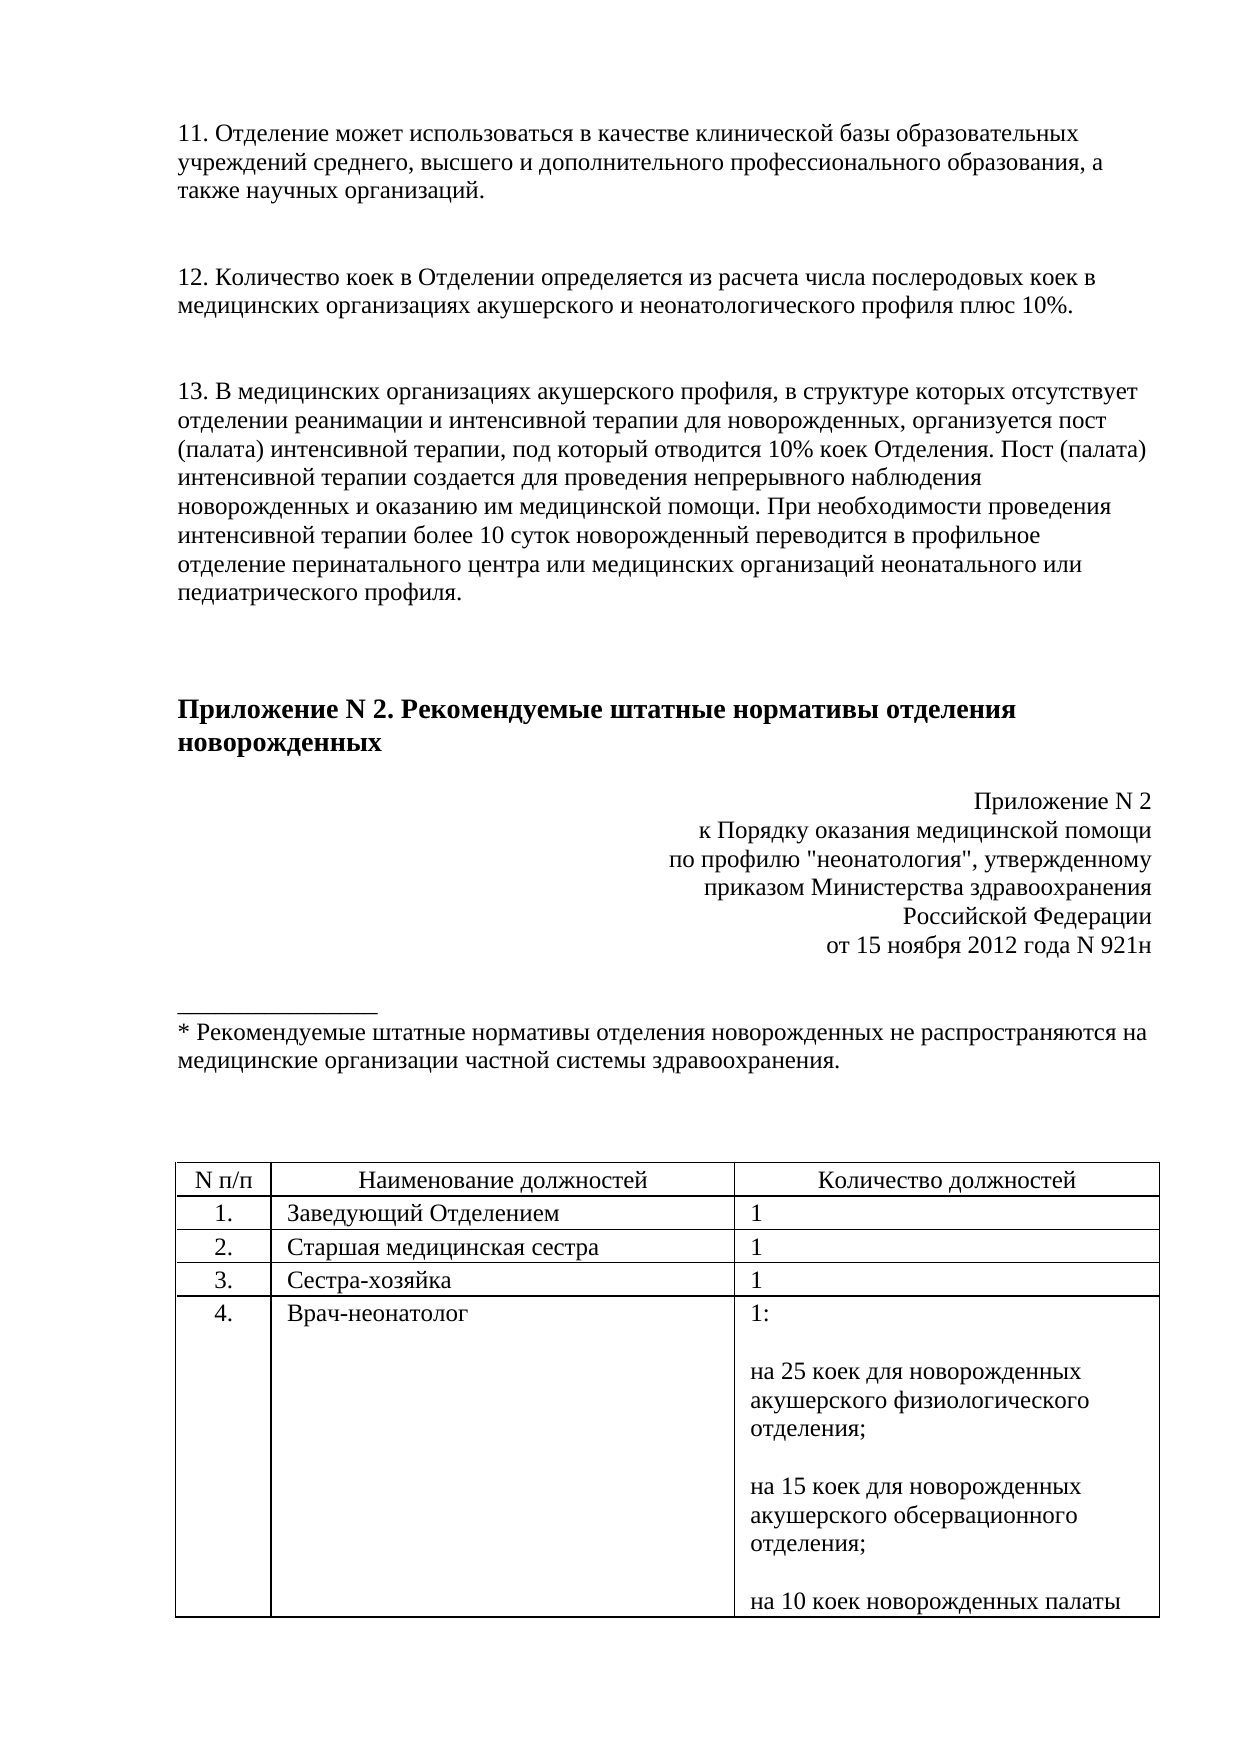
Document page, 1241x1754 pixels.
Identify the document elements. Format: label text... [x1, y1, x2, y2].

table_cell 2. [176, 1230, 270, 1262]
text 13. В медицинских организациях акушерского профиля, в структуре которых отсутствует отделении реанимации и интенсивной терапии для новорожденных, организуется пост (палата) интенсивной терапии, под который отводится 10% коек Отделения. Пост (палата) интенсивной терапии создается для проведения непрерывного наблюдения новорожденных и оказанию им медицинской помощи. При необходимости проведения интенсивной терапии более 10 суток новорожденный переводится в профильное отделение перинатального центра или медицинских организаций неонатального или педиатрического профиля. [177, 376, 1152, 663]
text ________________ * Рекомендуемые штатные нормативы отделения новорожденных не распространяются на медицинские организации частной системы здравоохранения. [177, 988, 1152, 1131]
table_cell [735, 1297, 1159, 1616]
table_cell Наименование должностей [272, 1163, 734, 1195]
table_cell 3. [176, 1263, 270, 1295]
table_cell 1 [735, 1230, 1159, 1262]
table_cell Количество должностей [735, 1163, 1159, 1195]
table_cell 1 [735, 1197, 1159, 1228]
table_cell N п/п [176, 1163, 270, 1195]
table_cell 1 [735, 1263, 1159, 1295]
table_cell 1. [176, 1196, 270, 1228]
table_cell Старшая медицинская сестра [272, 1230, 734, 1262]
table_cell 4. [176, 1296, 270, 1616]
text 11. Отделение может использоваться в качестве клинической базы образовательных учреждений среднего, высшего и дополнительного профессионального образования, а также научных организаций. [177, 118, 1152, 232]
table_cell Заведующий Отделением [272, 1197, 734, 1228]
text Приложение N 2. Рекомендуемые штатные нормативы отделения новорожденных [177, 692, 1152, 757]
table_cell Врач-неонатолог [272, 1297, 734, 1616]
table_cell Сестра-хозяйка [272, 1263, 734, 1295]
text Приложение N 2 к Порядку оказания медицинской помощи по профилю "неонатология", утвержденному приказом Министерства здравоохранения Российской Федерации от 15 ноября 2012 года N 921н [177, 786, 1152, 959]
text 12. Количество коек в Отделении определяется из расчета числа послеродовых коек в медицинских организациях акушерского и неонатологического профиля плюс 10%. [177, 262, 1152, 347]
